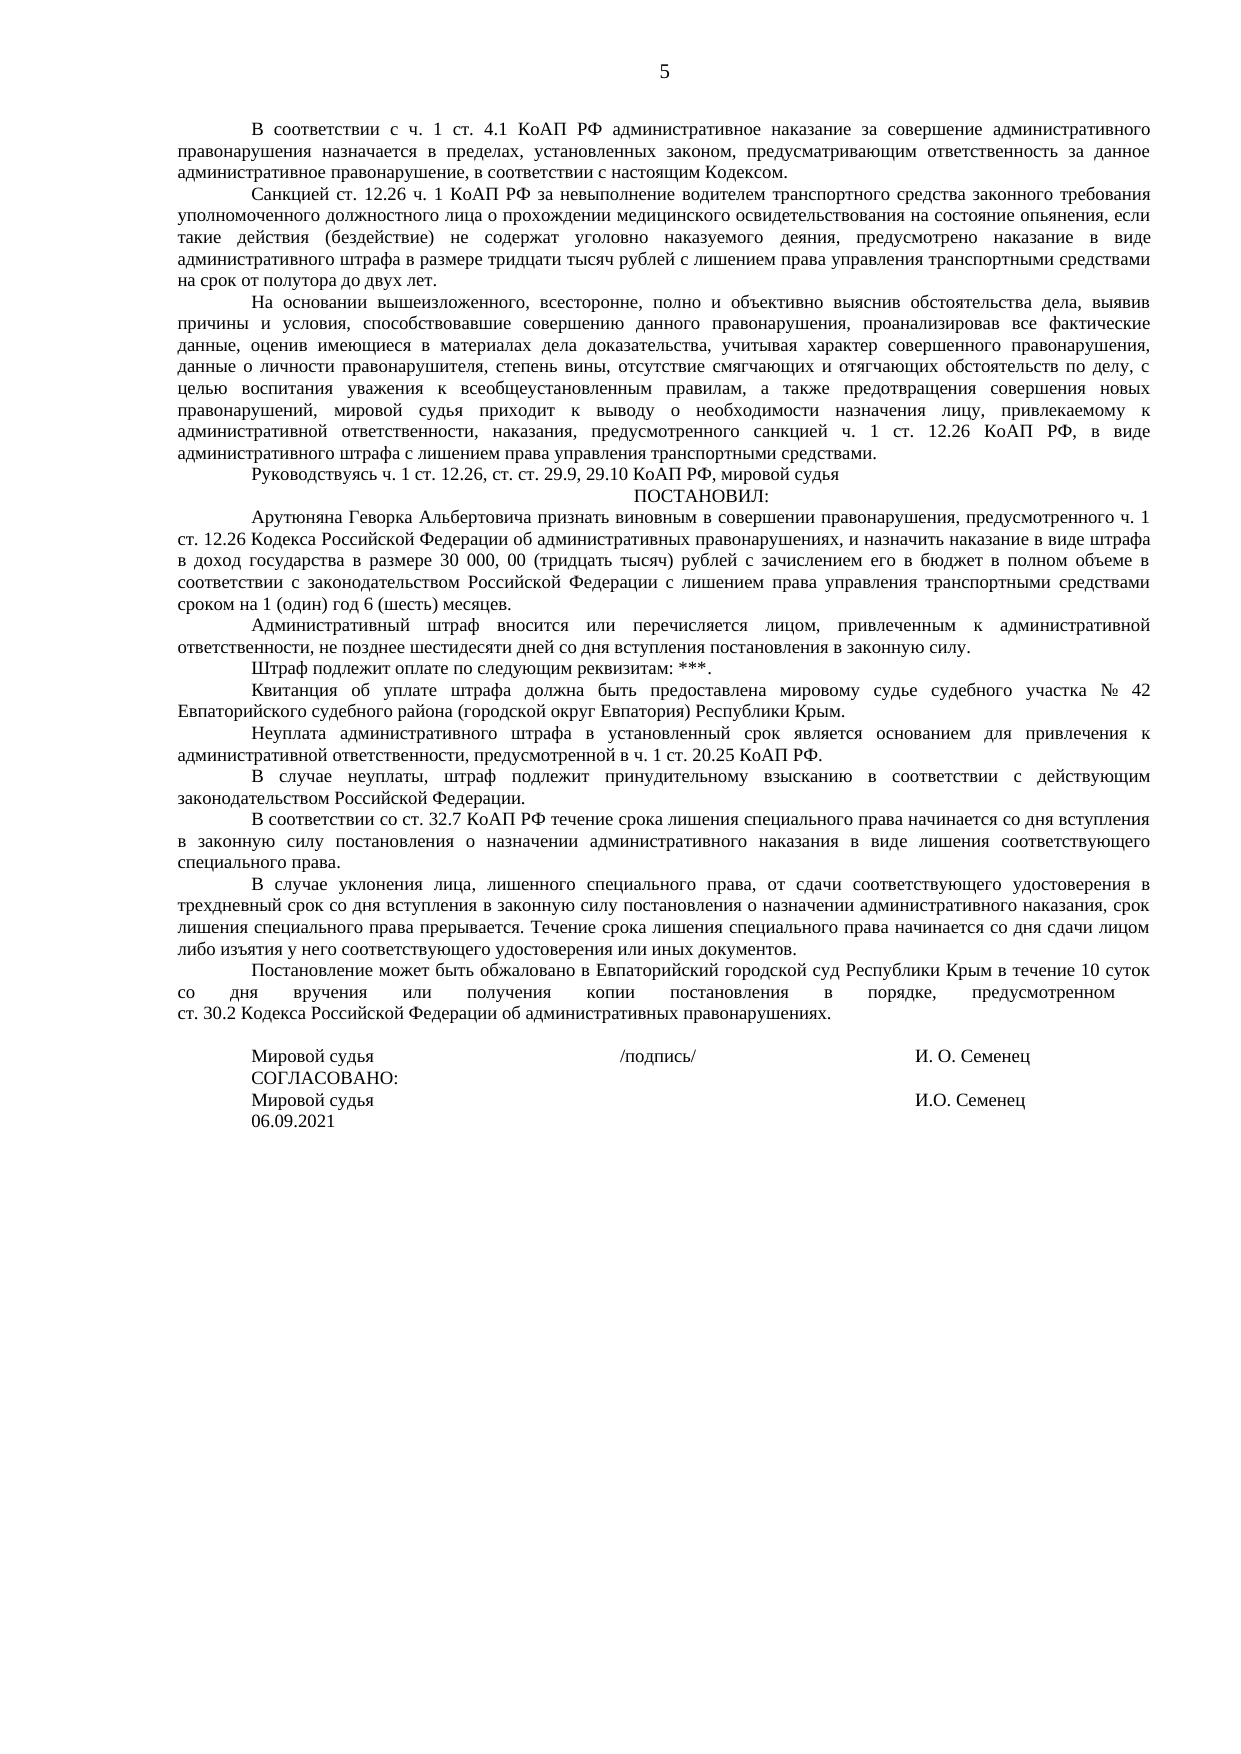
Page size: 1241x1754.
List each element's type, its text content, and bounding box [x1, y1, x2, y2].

text ПОСТАНОВИЛ: [177, 485, 1152, 506]
text Арутюняна Геворка Альбертовича признать виновным в совершении правонарушения, предусмотренного ч. 1 ст. 12.26 Кодекса Российской Федерации об административных правонарушениях, и назначить наказание в виде штрафа в доход государства в размере 30 000, 00 (тридцать тысяч) рублей с зачислением его в бюджет в полном объеме в соответствии с законодательством Российской Федерации с лишением права управления транспортными средствами сроком на 1 (один) год 6 (шесть) месяцев. [177, 506, 1152, 614]
text В случае уклонения лица, лишенного специального права, от сдачи соответствующего удостоверения в трехдневный срок со дня вступления в законную силу постановления о назначении административного наказания, срок лишения специального права прерывается. Течение срока лишения специального права начинается со дня сдачи лицом либо изъятия у него соответствующего удостоверения или иных документов. [177, 873, 1152, 959]
text Штраф подлежит оплате по следующим реквизитам: ***. [177, 657, 1152, 679]
text Мировой судья И.О. Семенец [177, 1088, 1152, 1110]
text Неуплата административного штрафа в установленный срок является основанием для привлечения к административной ответственности, предусмотренной в ч. 1 ст. 20.25 КоАП РФ. [177, 722, 1152, 765]
text В случае неуплаты, штраф подлежит принудительному взысканию в соответствии с действующим законодательством Российской Федерации. [177, 765, 1152, 808]
text Мировой судья /подпись/ И. О. Семенец [177, 1045, 1152, 1067]
text Квитанция об уплате штрафа должна быть предоставлена мировому судье судебного участка № 42 Евпаторийского судебного района (городской округ Евпатория) Республики Крым. [177, 679, 1152, 722]
text СОГЛАСОВАНО: [177, 1067, 1152, 1088]
text На основании вышеизложенного, всесторонне, полно и объективно выяснив обстоятельства дела, выявив причины и условия, способствовавшие совершению данного правонарушения, проанализировав все фактические данные, оценив имеющиеся в материалах дела доказательства, учитывая характер совершенного правонарушения, данные о личности правонарушителя, степень вины, отсутствие смягчающих и отягчающих обстоятельств по делу, с целью воспитания уважения к всеобщеустановленным правилам, а также предотвращения совершения новых правонарушений, мировой судья приходит к выводу о необходимости назначения лицу, привлекаемому к административной ответственности, наказания, предусмотренного санкцией ч. 1 ст. 12.26 КоАП РФ, в виде административного штрафа с лишением права управления транспортными средствами. [177, 291, 1152, 463]
text В соответствии с ч. 1 ст. 4.1 КоАП РФ административное наказание за совершение административного правонарушения назначается в пределах, установленных законом, предусматривающим ответственность за данное административное правонарушение, в соответствии с настоящим Кодексом. [177, 118, 1152, 183]
text Санкцией ст. 12.26 ч. 1 КоАП РФ за невыполнение водителем транспортного средства законного требования уполномоченного должностного лица о прохождении медицинского освидетельствования на состояние опьянения, если такие действия (бездействие) не содержат уголовно наказуемого деяния, предусмотрено наказание в виде административного штрафа в размере тридцати тысяч рублей с лишением права управления транспортными средствами на срок от полутора до двух лет. [177, 183, 1152, 291]
text В соответствии со ст. 32.7 КоАП РФ течение срока лишения специального права начинается со дня вступления в законную силу постановления о назначении административного наказания в виде лишения соответствующего специального права. [177, 808, 1152, 873]
text Постановление может быть обжаловано в Евпаторийский городской суд Республики Крым в течение 10 суток со дня вручения или получения копии постановления в порядке, предусмотренном ст. 30.2 Кодекса Российской Федерации об административных правонарушениях. [177, 959, 1152, 1024]
text Административный штраф вносится или перечисляется лицом, привлеченным к административной ответственности, не позднее шестидесяти дней со дня вступления постановления в законную силу. [177, 614, 1152, 657]
text 06.09.2021 [177, 1110, 1152, 1132]
text Руководствуясь ч. 1 ст. 12.26, ст. ст. 29.9, 29.10 КоАП РФ, мировой судья [177, 463, 1152, 485]
